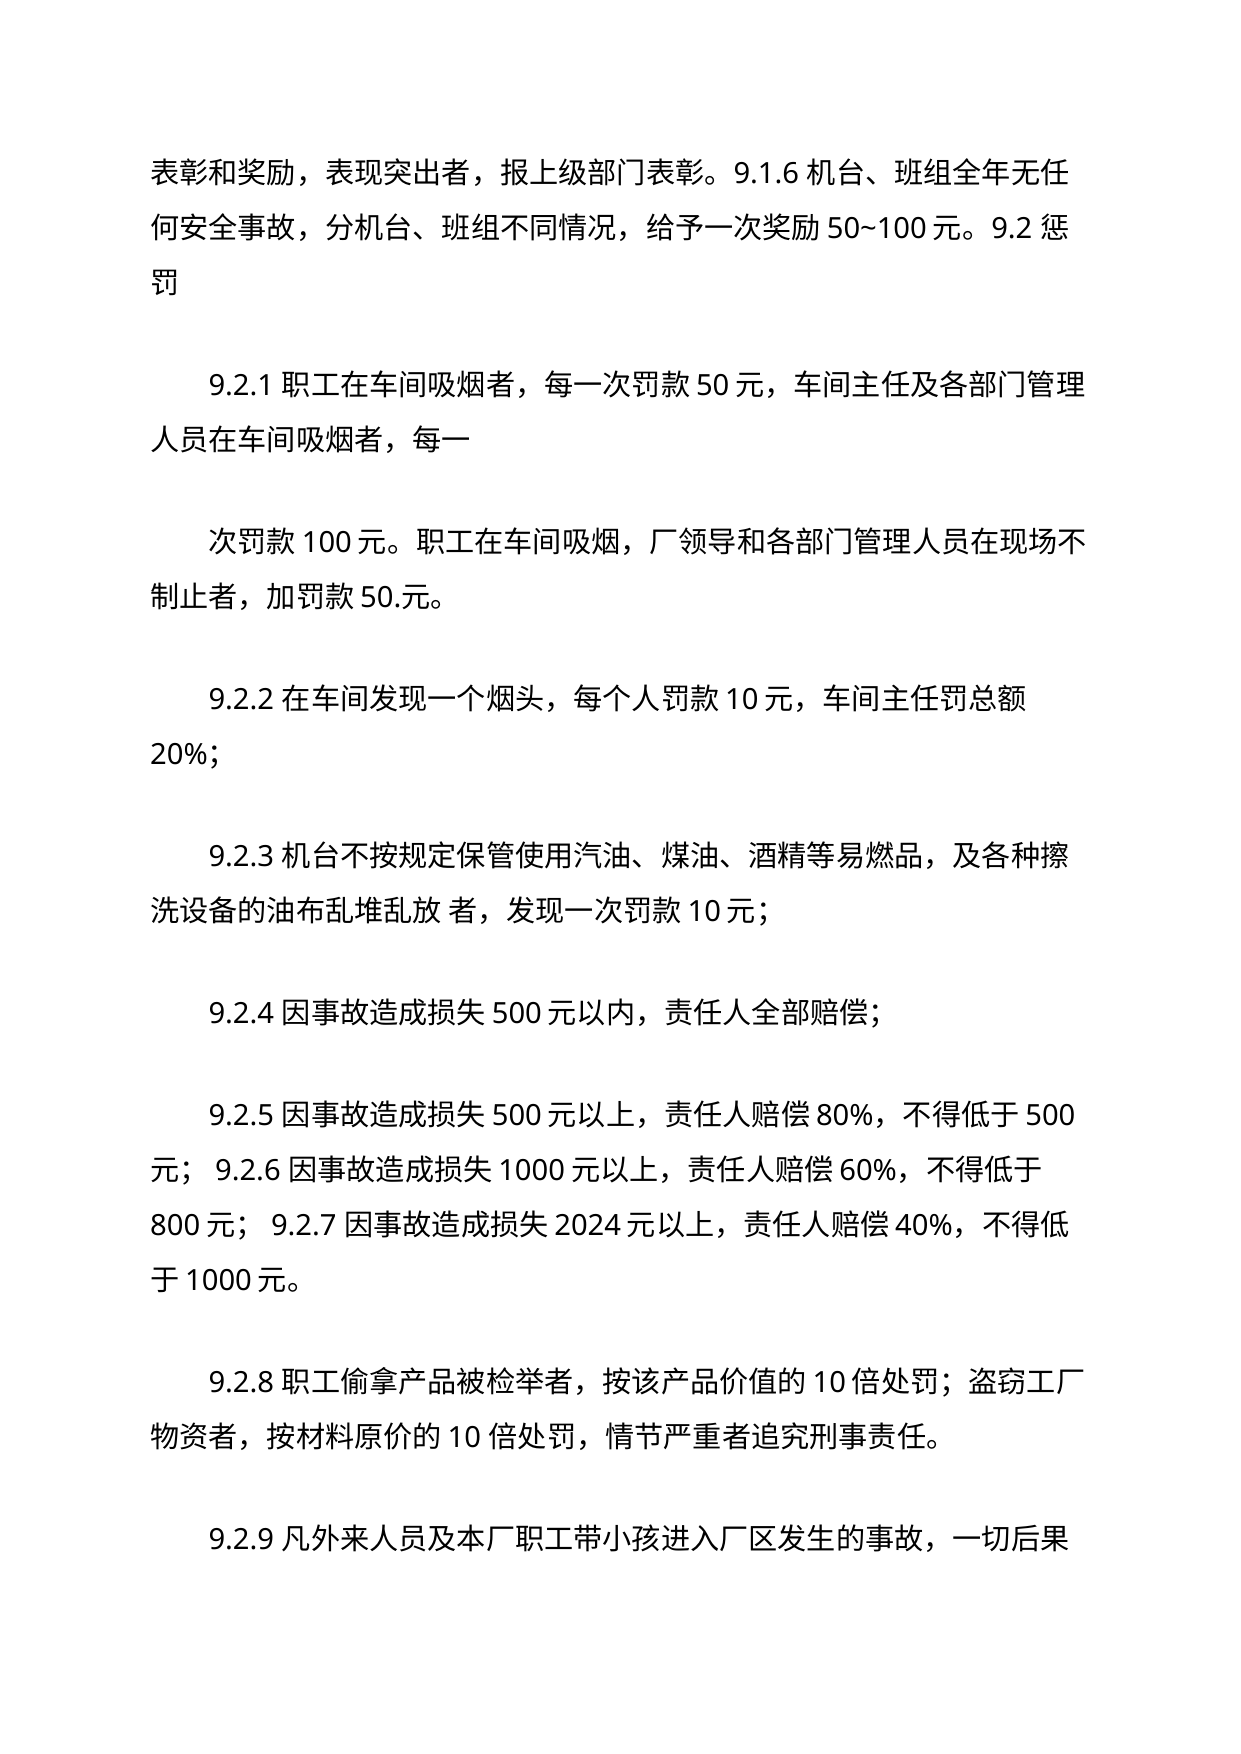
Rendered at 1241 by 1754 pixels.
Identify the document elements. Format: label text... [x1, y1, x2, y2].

text 9.2.4 因事故造成损失500元以内，责任人全部赔偿； [150, 989, 1090, 1032]
text 9.2.1 职工在车间吸烟者，每一次罚款50元，车间主任及各部门管理人员在车间吸烟者，每一 [150, 362, 1090, 459]
text 9.2.2 在车间发现一个烟头，每个人罚款10元，车间主任罚总额20%； [150, 676, 1090, 773]
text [150, 150, 1090, 302]
text 9.2.5 因事故造成损失500元以上，责任人赔偿80%，不得低于500元； 9.2.6 因事故造成损失1000元以上，责任人赔偿60%，不得低于800元； 9.2.7 因事故造成损失2024元以上，责任人赔偿40%，不得低于1000元。 [150, 1091, 1090, 1299]
text 9.2.3 机台不按规定保管使用汽油、煤油、酒精等易燃品，及各种擦洗设备的油布乱堆乱放 者，发现一次罚款10元； [150, 832, 1090, 930]
text 9.2.8 职工偷拿产品被检举者，按该产品价值的10倍处罚；盗窃工厂物资者，按材料原价的10 倍处罚，情节严重者追究刑事责任。 [150, 1358, 1090, 1456]
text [150, 1515, 1090, 1558]
text 次罚款100元。职工在车间吸烟，厂领导和各部门管理人员在现场不制止者，加罚款50.元。 [150, 518, 1090, 616]
